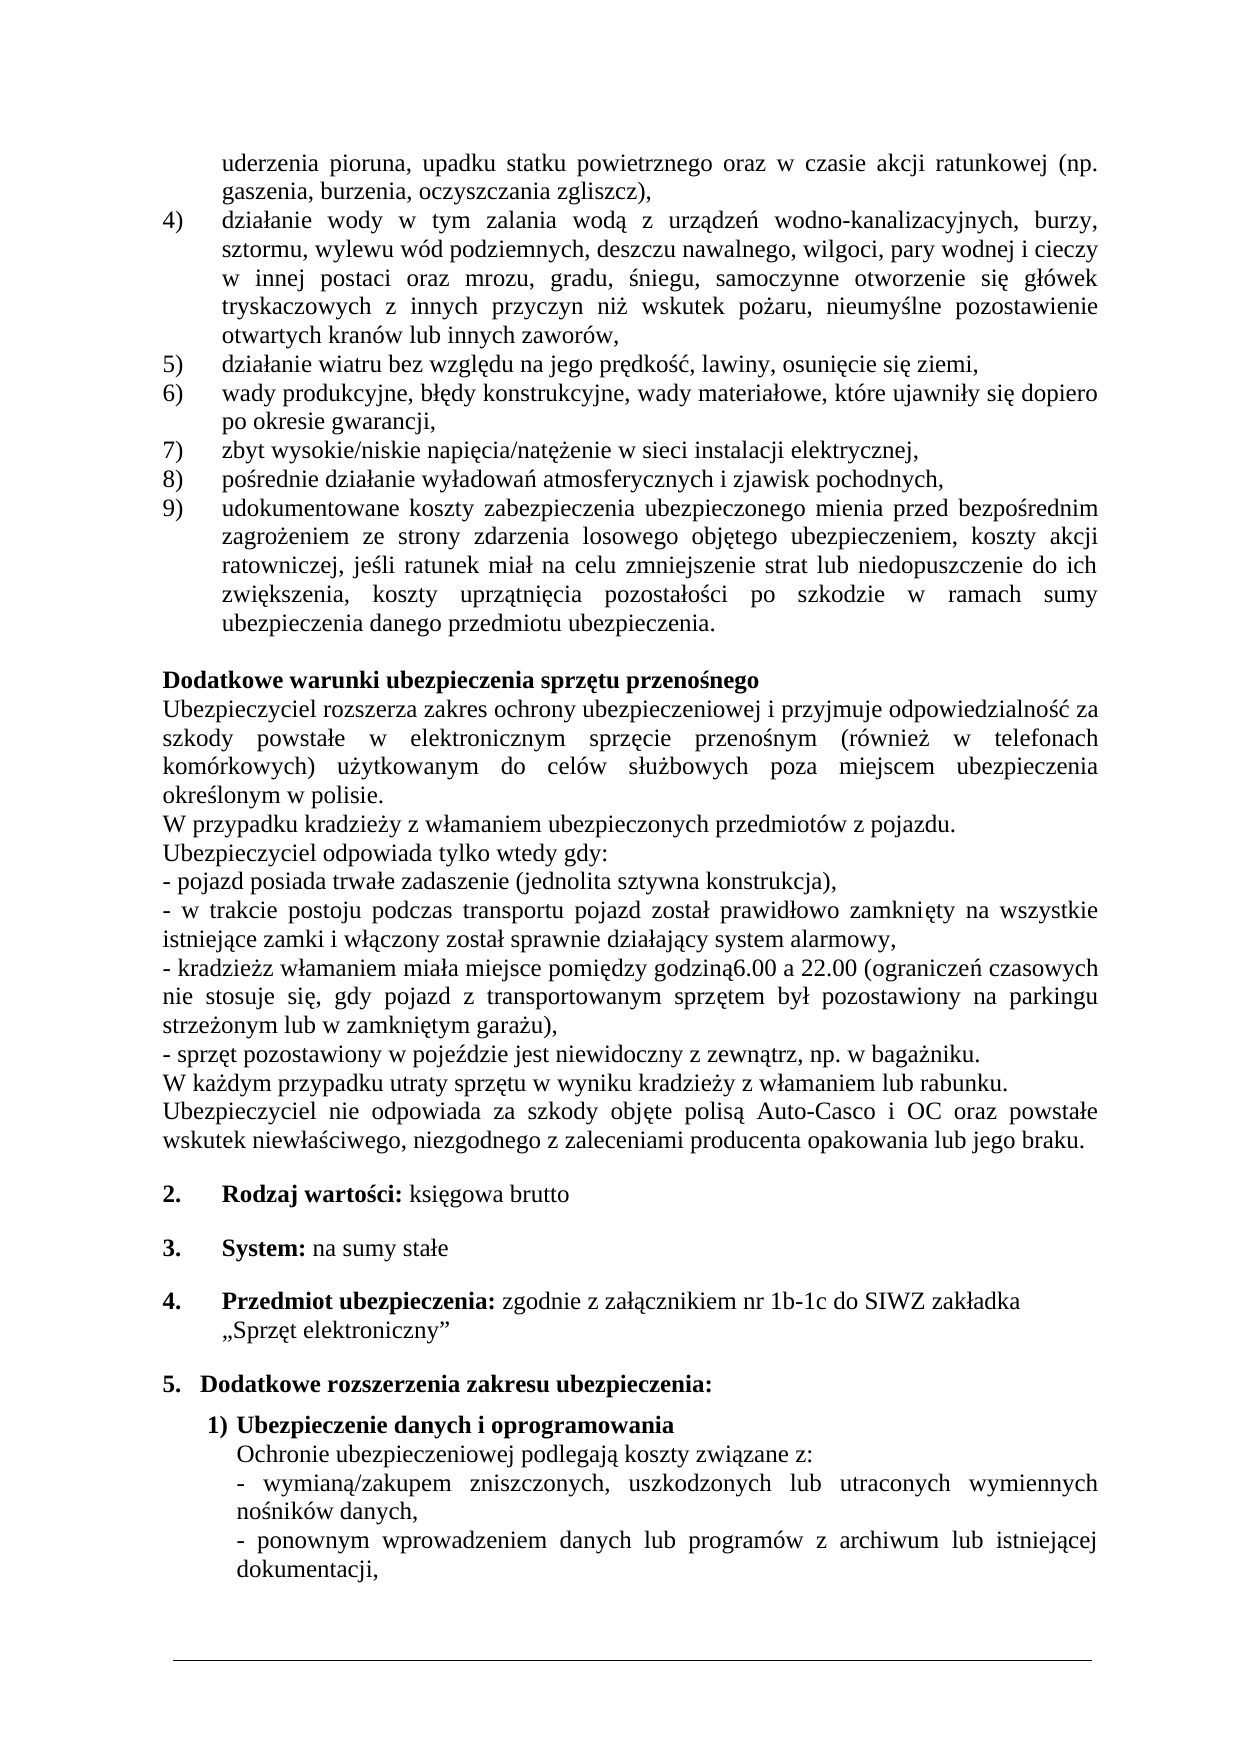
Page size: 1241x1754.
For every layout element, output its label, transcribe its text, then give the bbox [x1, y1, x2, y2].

list udokumentowane koszty zabezpieczenia ubezpieczonego mienia przed bezpośrednim zagrożeniem ze strony zdarzenia losowego objętego ubezpieczeniem, koszty akcji ratowniczej, jeśli ratunek miał na celu zmniejszenie strat lub niedopuszczenie do ich zwiększenia, koszty uprzątnięcia pozostałości po szkodzie w ramach sumy ubezpieczenia danego przedmiotu ubezpieczenia. [162, 493, 1099, 636]
list działanie wody w tym zalania wodą z urządzeń wodno-kanalizacyjnych, burzy, sztormu, wylewu wód podziemnych, deszczu nawalnego, wilgoci, pary wodnej i cieczy w innej postaci oraz mrozu, gradu, śniegu, samoczynne otworzenie się główek tryskaczowych z innych przyczyn niż wskutek pożaru, nieumyślne pozostawienie otwartych kranów lub innych zaworów, [162, 205, 1099, 349]
text W każdym przypadku utraty sprzętu w wyniku kradzieży z włamaniem lub rabunku. [162, 1068, 1098, 1096]
list System: na sumy stałe [162, 1233, 1098, 1261]
text Ubezpieczyciel odpowiada tylko wtedy gdy: [162, 838, 1098, 866]
list Dodatkowe rozszerzenia zakresu ubezpieczenia: [162, 1369, 1098, 1398]
list działanie wiatru bez względu na jego prędkość, lawiny, osunięcie się ziemi, [162, 349, 1099, 378]
text Ubezpieczyciel rozszerza zakres ochrony ubezpieczeniowej i przyjmuje odpowiedzialność za szkody powstałe w elektronicznym sprzęcie przenośnym (również w telefonach komórkowych) użytkowanym do celów służbowych poza miejscem ubezpieczenia określonym w polisie. [162, 694, 1098, 809]
text - sprzęt pozostawiony w pojeździe jest niewidoczny z zewnątrz, np. w bagażniku. [162, 1039, 1098, 1068]
list Rodzaj wartości: księgowa brutto [162, 1179, 1098, 1208]
text Ubezpieczyciel nie odpowiada za szkody objęte polisą Auto-Casco i OC oraz powstałe wskutek niewłaściwego, niezgodnego z zaleceniami producenta opakowania lub jego braku. [162, 1096, 1098, 1154]
list Ubezpieczenie danych i oprogramowania [207, 1410, 1098, 1439]
text Ochronie ubezpieczeniowej podlegają koszty związane z: [236, 1439, 1098, 1468]
list zbyt wysokie/niskie napięcia/natężenie w sieci instalacji elektrycznej, [162, 435, 1099, 464]
text Dodatkowe warunki ubezpieczenia sprzętu przenośnego [162, 665, 1099, 694]
text - kradzieżz włamaniem miała miejsce pomiędzy godziną6.00 a 22.00 (ograniczeń czasowych nie stosuje się, gdy pojazd z transportowanym sprzętem był pozostawiony na parkingu strzeżonym lub w zamkniętym garażu), [162, 953, 1098, 1039]
text - pojazd posiada trwałe zadaszenie (jednolita sztywna konstrukcja), [162, 866, 1098, 895]
list - ponownym wprowadzeniem danych lub programów z archiwum lub istniejącej dokumentacji, [236, 1525, 1098, 1583]
list wady produkcyjne, błędy konstrukcyjne, wady materiałowe, które ujawniły się dopiero po okresie gwarancji, [162, 378, 1099, 435]
text W przypadku kradzieży z włamaniem ubezpieczonych przedmiotów z pojazdu. [162, 809, 1098, 838]
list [162, 148, 1099, 205]
list - wymianą/zakupem zniszczonych, uszkodzonych lub utraconych wymiennych nośników danych, [236, 1468, 1098, 1525]
list Przedmiot ubezpieczenia: zgodnie z załącznikiem nr 1b-1c do SIWZ zakładka „Sprzęt elektroniczny” [162, 1286, 1098, 1344]
list pośrednie działanie wyładowań atmosferycznych i zjawisk pochodnych, [162, 464, 1099, 493]
text - w trakcie postoju podczas transportu pojazd został prawidłowo zamknięty na wszystkie istniejące zamki i włączony został sprawnie działający system alarmowy, [162, 895, 1098, 953]
